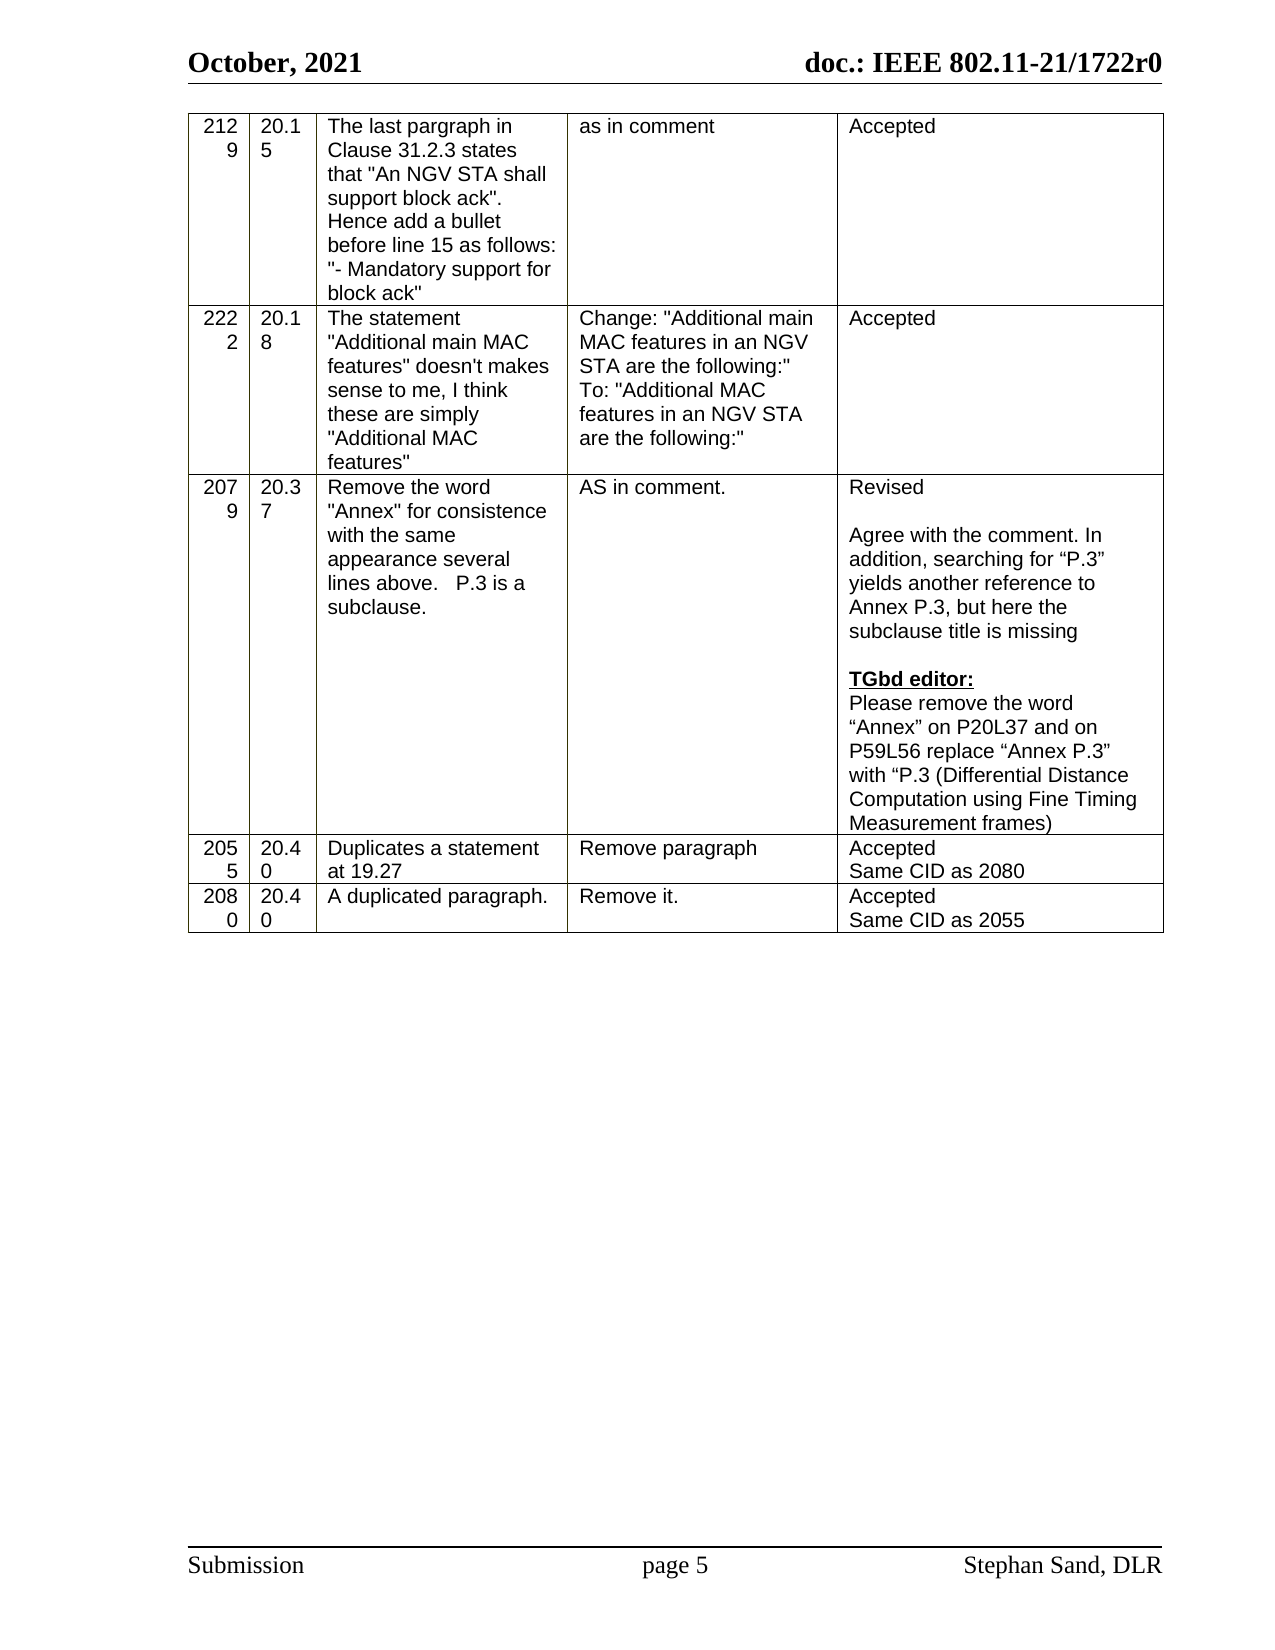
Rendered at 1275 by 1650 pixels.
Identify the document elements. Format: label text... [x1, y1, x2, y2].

table_cell Change: "Additional main MAC features in an NGV STA are the following:" To: "Additional MAC features in an NGV STA are the following:" [568, 306, 837, 474]
table_cell 2055 [189, 835, 249, 883]
table_cell 2222 [189, 306, 249, 474]
table_cell 20.40 [250, 835, 316, 883]
table_cell Remove paragraph [568, 835, 837, 883]
table_cell The last pargraph in Clause 31.2.3 states that "An NGV STA shall support block ack". Hence add a bullet before line 15 as follows: "- Mandatory support for block ack" [317, 114, 567, 305]
table_cell 2129 [189, 114, 249, 305]
table_cell Remove it. [568, 884, 837, 932]
table_cell 20.18 [250, 306, 316, 474]
table_cell The statement "Additional main MAC features" doesn't makes sense to me, I think these are simply "Additional MAC features" [317, 306, 567, 474]
table_cell Accepted Same CID as 2055 [838, 884, 1163, 932]
table_cell Accepted Same CID as 2080 [838, 835, 1163, 883]
table_cell 20.40 [250, 884, 316, 932]
table_cell 2080 [189, 884, 249, 932]
table_cell Accepted [838, 114, 1163, 305]
table_cell Remove the word "Annex" for consistence with the same appearance several lines above. P.3 is a subclause. [317, 475, 567, 834]
table_cell AS in comment. [568, 475, 837, 834]
table_cell 20.37 [250, 475, 316, 834]
table_cell Revised Agree with the comment. In addition, searching for “P.3” yields another reference to Annex P.3, but here the subclause title is missing TGbd editor: Please remove the word “Annex” on P20L37 and on P59L56 replace “Annex P.3” with “P.3 (Differential Distance Computation using Fine Timing Measurement frames) [838, 475, 1163, 834]
table_cell 20.15 [250, 114, 316, 305]
table_cell A duplicated paragraph. [317, 884, 567, 932]
table_cell Accepted [838, 306, 1163, 474]
table_cell as in comment [568, 114, 837, 305]
table_cell 2079 [189, 475, 249, 834]
table_cell Duplicates a statement at 19.27 [317, 835, 567, 883]
